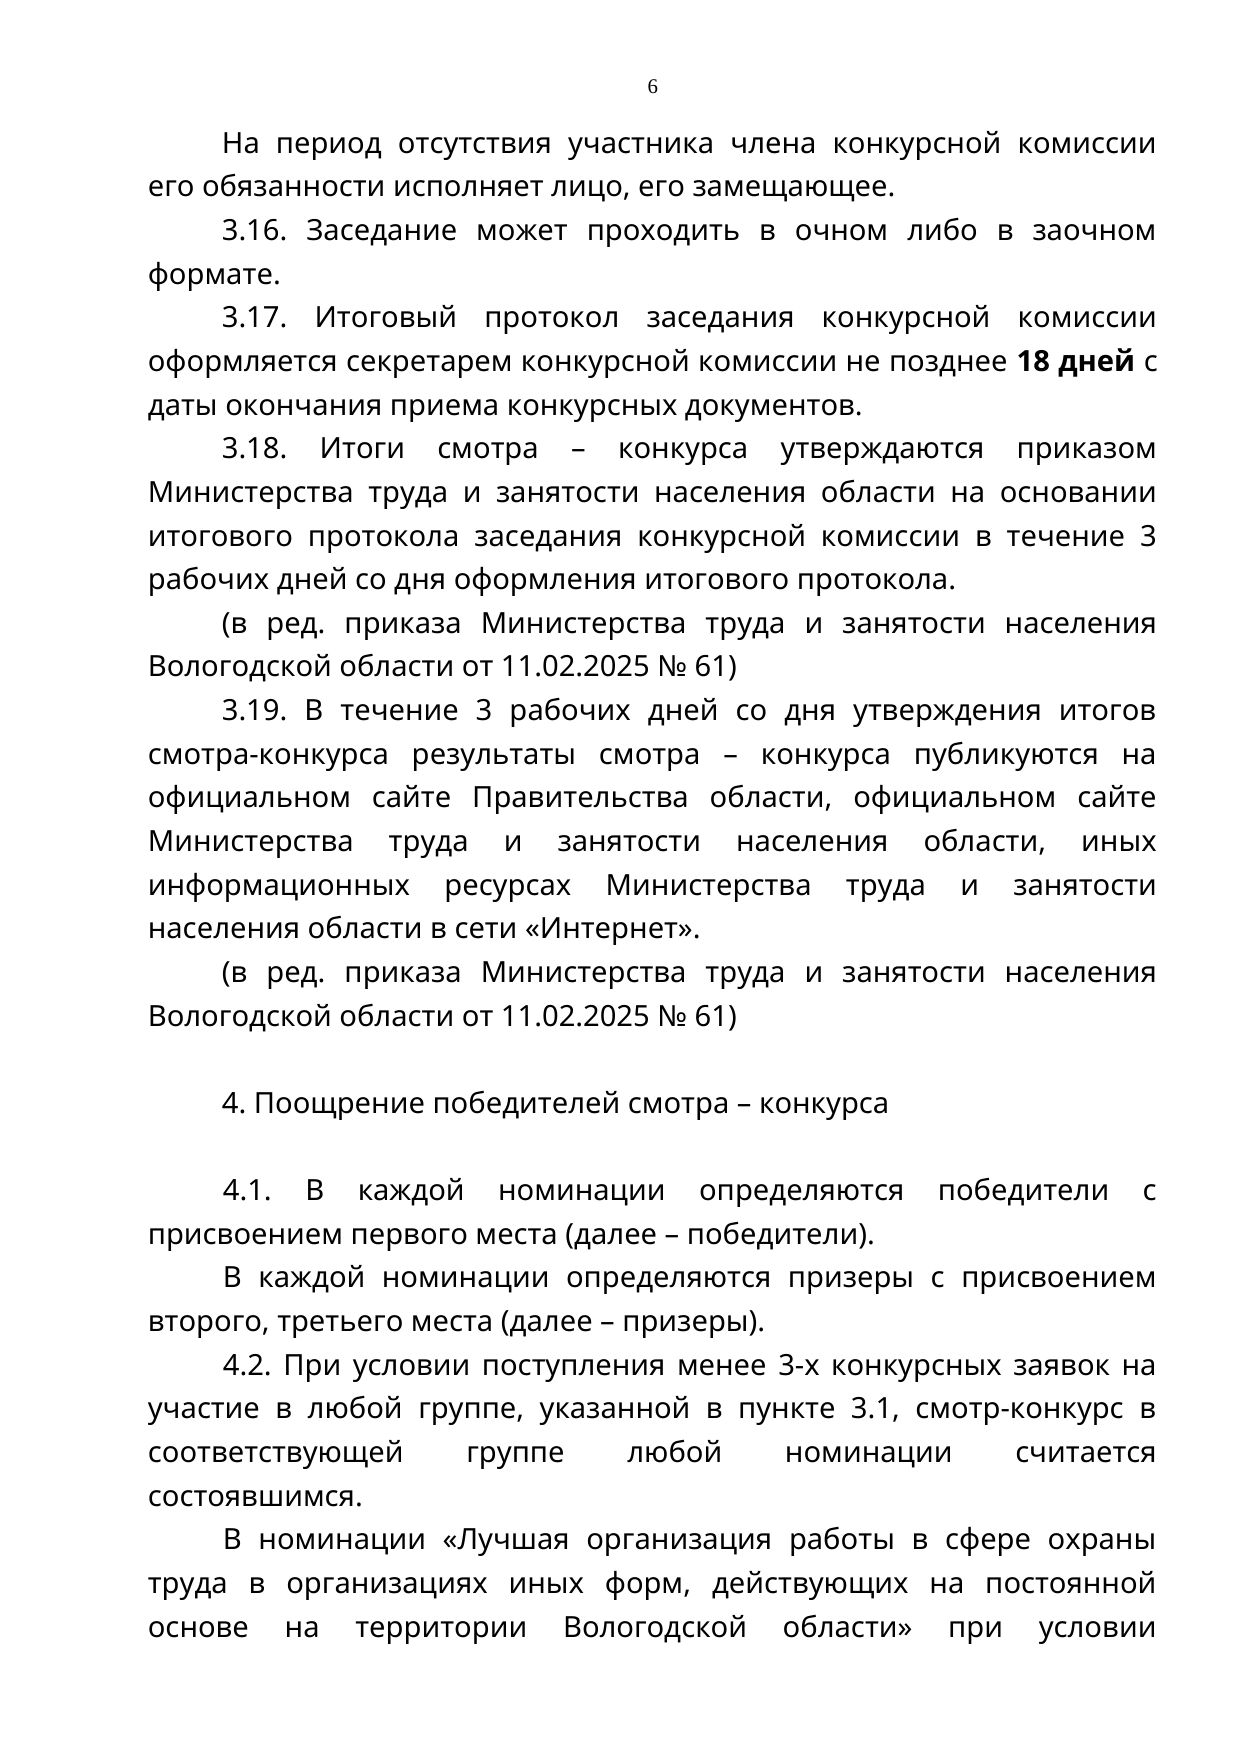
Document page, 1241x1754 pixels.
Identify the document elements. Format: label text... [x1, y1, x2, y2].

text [148, 1519, 1157, 1646]
text 3.17. Итоговый протокол заседания конкурсной комиссии оформляется секретарем конкурсной комиссии не позднее 18 дней с даты окончания приема конкурсных документов. [148, 297, 1157, 423]
text В каждой номинации определяются призеры с присвоением второго, третьего места (далее – призеры). [148, 1257, 1157, 1340]
text (в ред. приказа Министерства труда и занятости населения Вологодской области от 11.02.2025 № 61) [148, 951, 1157, 1034]
text (в ред. приказа Министерства труда и занятости населения Вологодской области от 11.02.2025 № 61) [148, 602, 1157, 685]
text 3.18. Итоги смотра – конкурса утверждаются приказом Министерства труда и занятости населения области на основании итогового протокола заседания конкурсной комиссии в течение 3 рабочих дней со дня оформления итогового протокола. [148, 427, 1157, 598]
text 3.19. В течение 3 рабочих дней со дня утверждения итогов смотра-конкурса результаты смотра – конкурса публикуются на официальном сайте Правительства области, официальном сайте Министерства труда и занятости населения области, иных информационных ресурсах Министерства труда и занятости населения области в сети «Интернет». [148, 689, 1157, 947]
text 4.2. При условии поступления менее 3-х конкурсных заявок на участие в любой группе, указанной в пункте 3.1, смотр-конкурс в соответствующей группе любой номинации считается состоявшимся. [148, 1344, 1157, 1515]
text 4. Поощрение победителей смотра – конкурса [148, 1082, 1157, 1122]
text 3.16. Заседание может проходить в очном либо в заочном формате. [148, 209, 1157, 293]
text На период отсутствия участника члена конкурсной комиссии его обязанности исполняет лицо, его замещающее. [148, 122, 1157, 205]
text 4.1. В каждой номинации определяются победители с присвоением первого места (далее – победители). [148, 1169, 1157, 1253]
